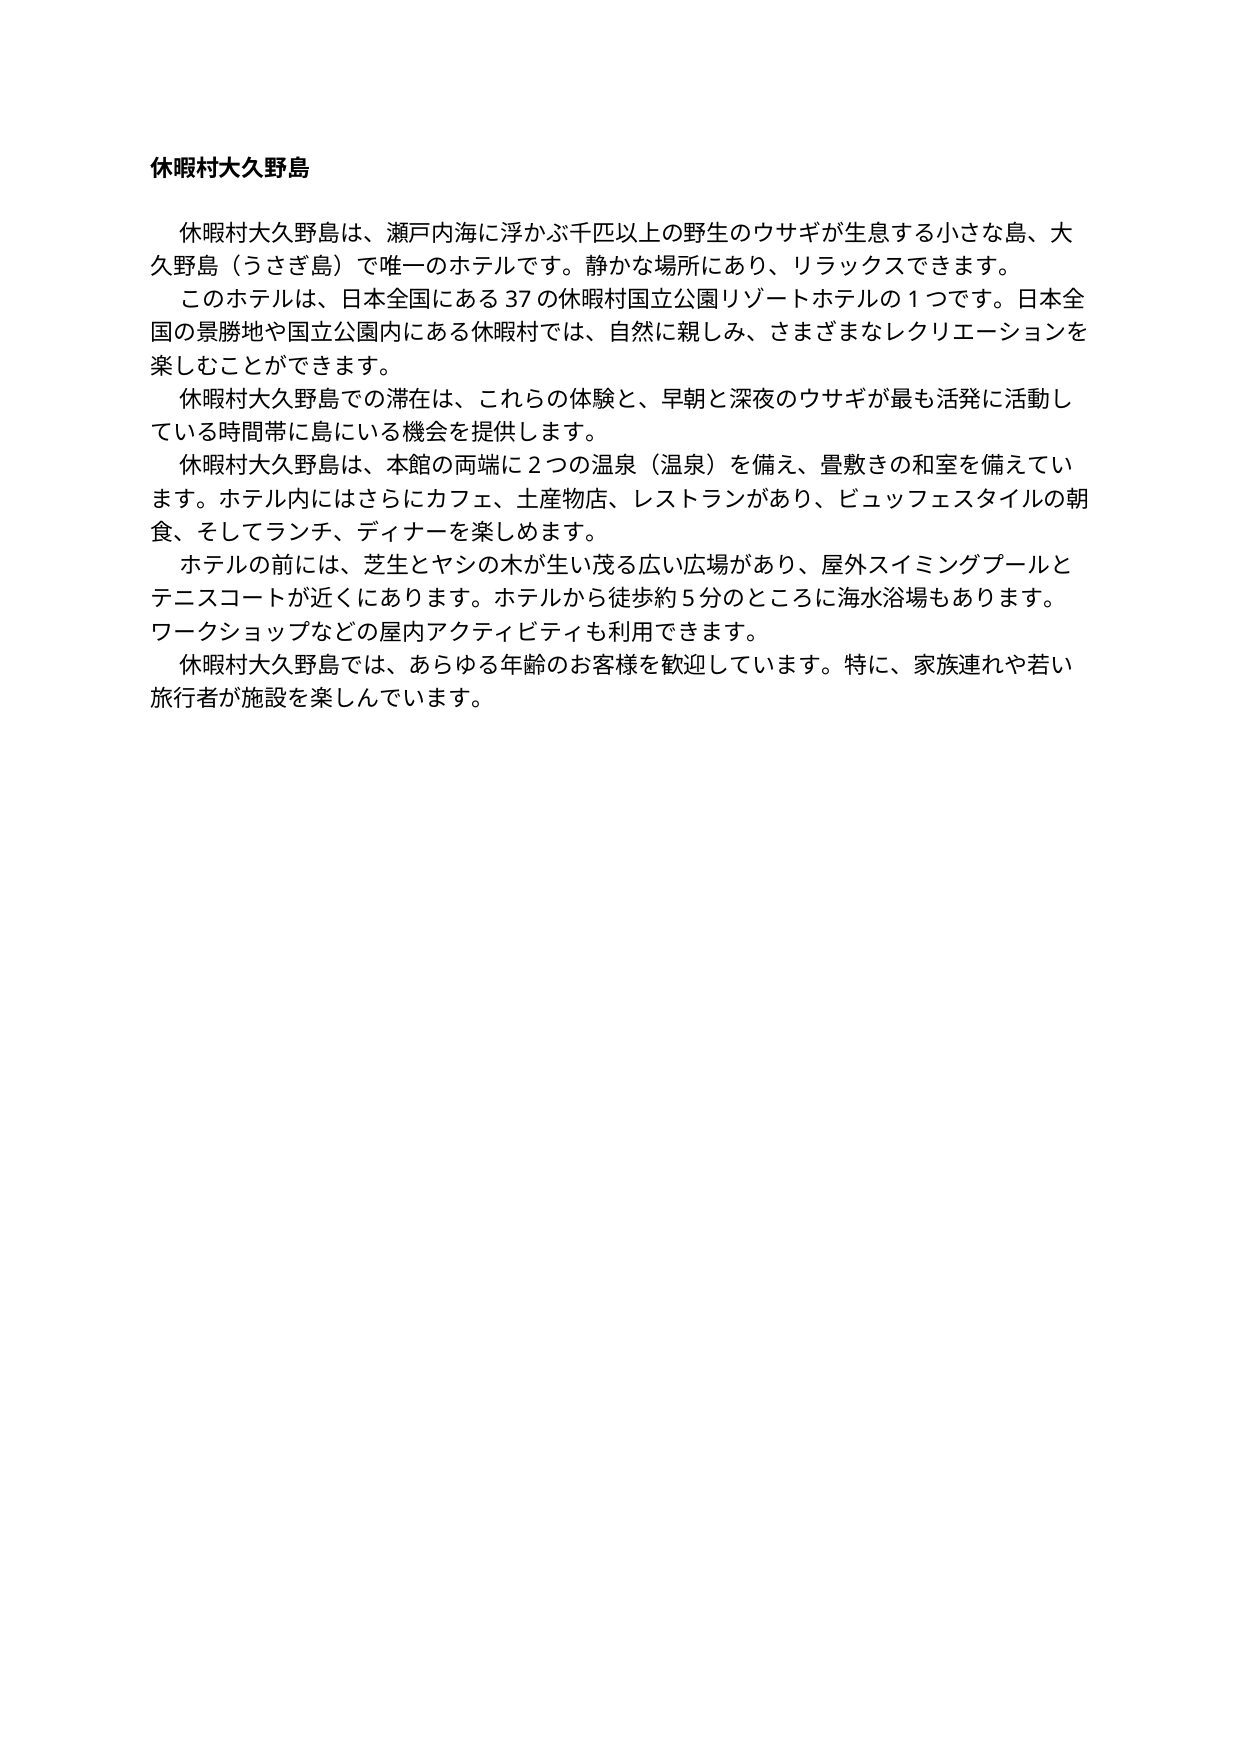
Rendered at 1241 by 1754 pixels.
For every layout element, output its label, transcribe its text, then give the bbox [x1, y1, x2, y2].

text ホテルの前には、芝生とヤシの木が生い茂る広い広場があり、屋外スイミングプールとテニスコートが近くにあります。ホテルから徒歩約5分のところに海水浴場もあります。ワークショップなどの屋内アクティビティも利用できます。 [150, 547, 1090, 647]
text 休暇村大久野島 [150, 150, 1090, 183]
text このホテルは、日本全国にある37の休暇村国立公園リゾートホテルの1つです。日本全国の景勝地や国立公園内にある休暇村では、自然に親しみ、さまざまなレクリエーションを楽しむことができます。 [150, 281, 1090, 381]
text 休暇村大久野島は、瀬戸内海に浮かぶ千匹以上の野生のウサギが生息する小さな島、大久野島（うさぎ島）で唯一のホテルです。静かな場所にあり、リラックスできます。 [150, 214, 1090, 281]
text 休暇村大久野島での滞在は、これらの体験と、早朝と深夜のウサギが最も活発に活動している時間帯に島にいる機会を提供します。 [150, 381, 1090, 447]
text 休暇村大久野島は、本館の両端に2つの温泉（温泉）を備え、畳敷きの和室を備えています。ホテル内にはさらにカフェ、土産物店、レストランがあり、ビュッフェスタイルの朝食、そしてランチ、ディナーを楽しめます。 [150, 447, 1090, 547]
text 休暇村大久野島では、あらゆる年齢のお客様を歓迎しています。特に、家族連れや若い旅行者が施設を楽しんでいます。 [150, 647, 1090, 713]
